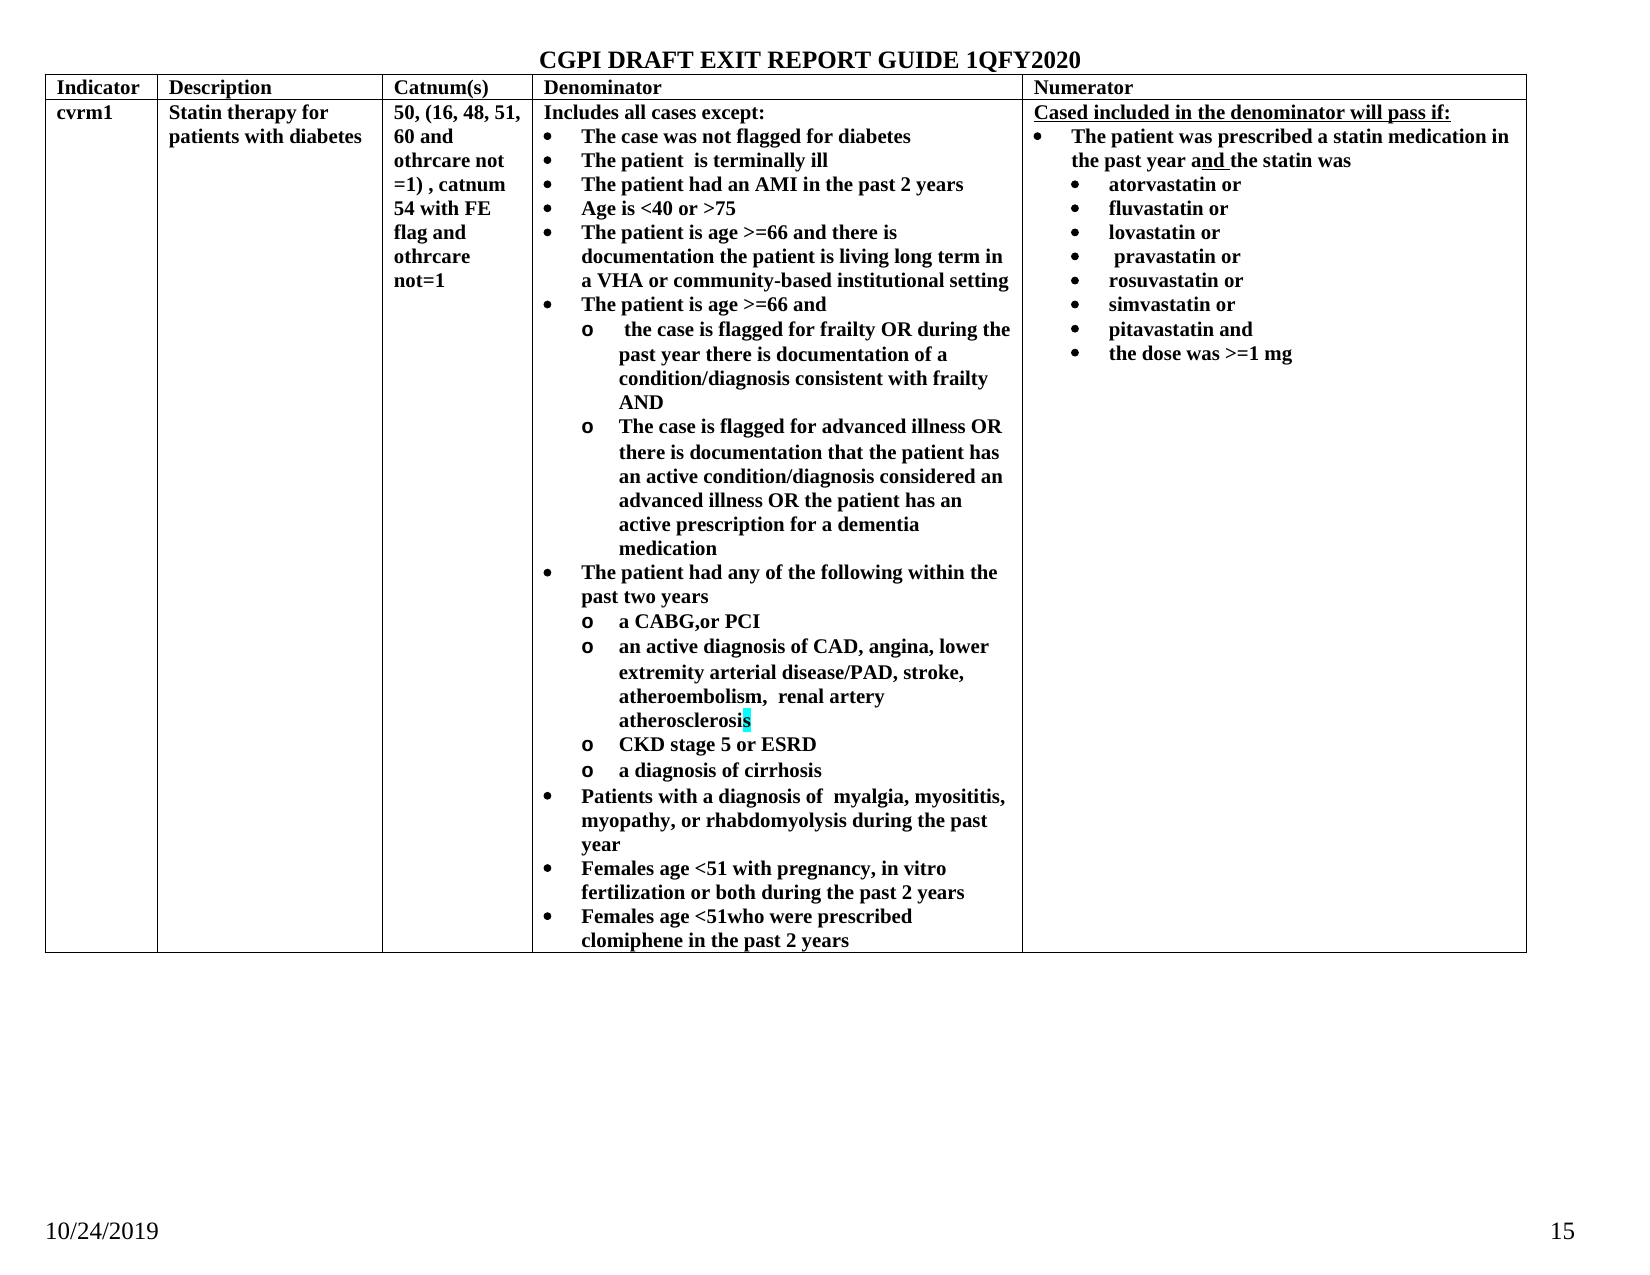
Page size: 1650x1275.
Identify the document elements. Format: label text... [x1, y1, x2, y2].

table_header Indicator [46, 75, 157, 99]
table_cell 50, (16, 48, 51, 60 and othrcare not =1) , catnum 54 with FE flag and othrcare not=1 [383, 100, 532, 952]
table_cell Cased included in the denominator will pass if: The patient was prescribed a statin medication in the past year and the statin was atorvastatin or fluvastatin or lovastatin or pravastatin or rosuvastatin or simvastatin or pitavastatin and the dose was >=1 mg [1023, 100, 1526, 952]
table_cell Statin therapy for patients with diabetes [158, 100, 382, 952]
table_header Catnum(s) [383, 75, 532, 99]
table_cell Includes all cases except: The case was not flagged for diabetes The patient is terminally ill The patient had an AMI in the past 2 years Age is <40 or >75 The patient is age >=66 and there is documentation the patient is living long term in a VHA or community-based institutional setting The patient is age >=66 and the case is flagged for frailty OR during the past year there is documentation of a condition/diagnosis consistent with frailty AND The case is flagged for advanced illness OR there is documentation that the patient has an active condition/diagnosis considered an advanced illness OR the patient has an active prescription for a dementia medication The patient had any of the following within the past two years a CABG,or PCI an active diagnosis of CAD, angina, lower extremity arterial disease/PAD, stroke, atheroembolism, renal artery atherosclerosis CKD stage 5 or ESRD a diagnosis of cirrhosis Patients with a diagnosis of myalgia, myosititis, myopathy, or rhabdomyolysis during the past year Females age <51 with pregnancy, in vitro fertilization or both during the past 2 years Females age <51who were prescribed clomiphene in the past 2 years [533, 100, 1022, 952]
table_header Denominator [533, 75, 1022, 99]
table_header Numerator [1023, 75, 1526, 99]
table_cell cvrm1 [46, 100, 157, 952]
table_header Description [158, 75, 382, 99]
